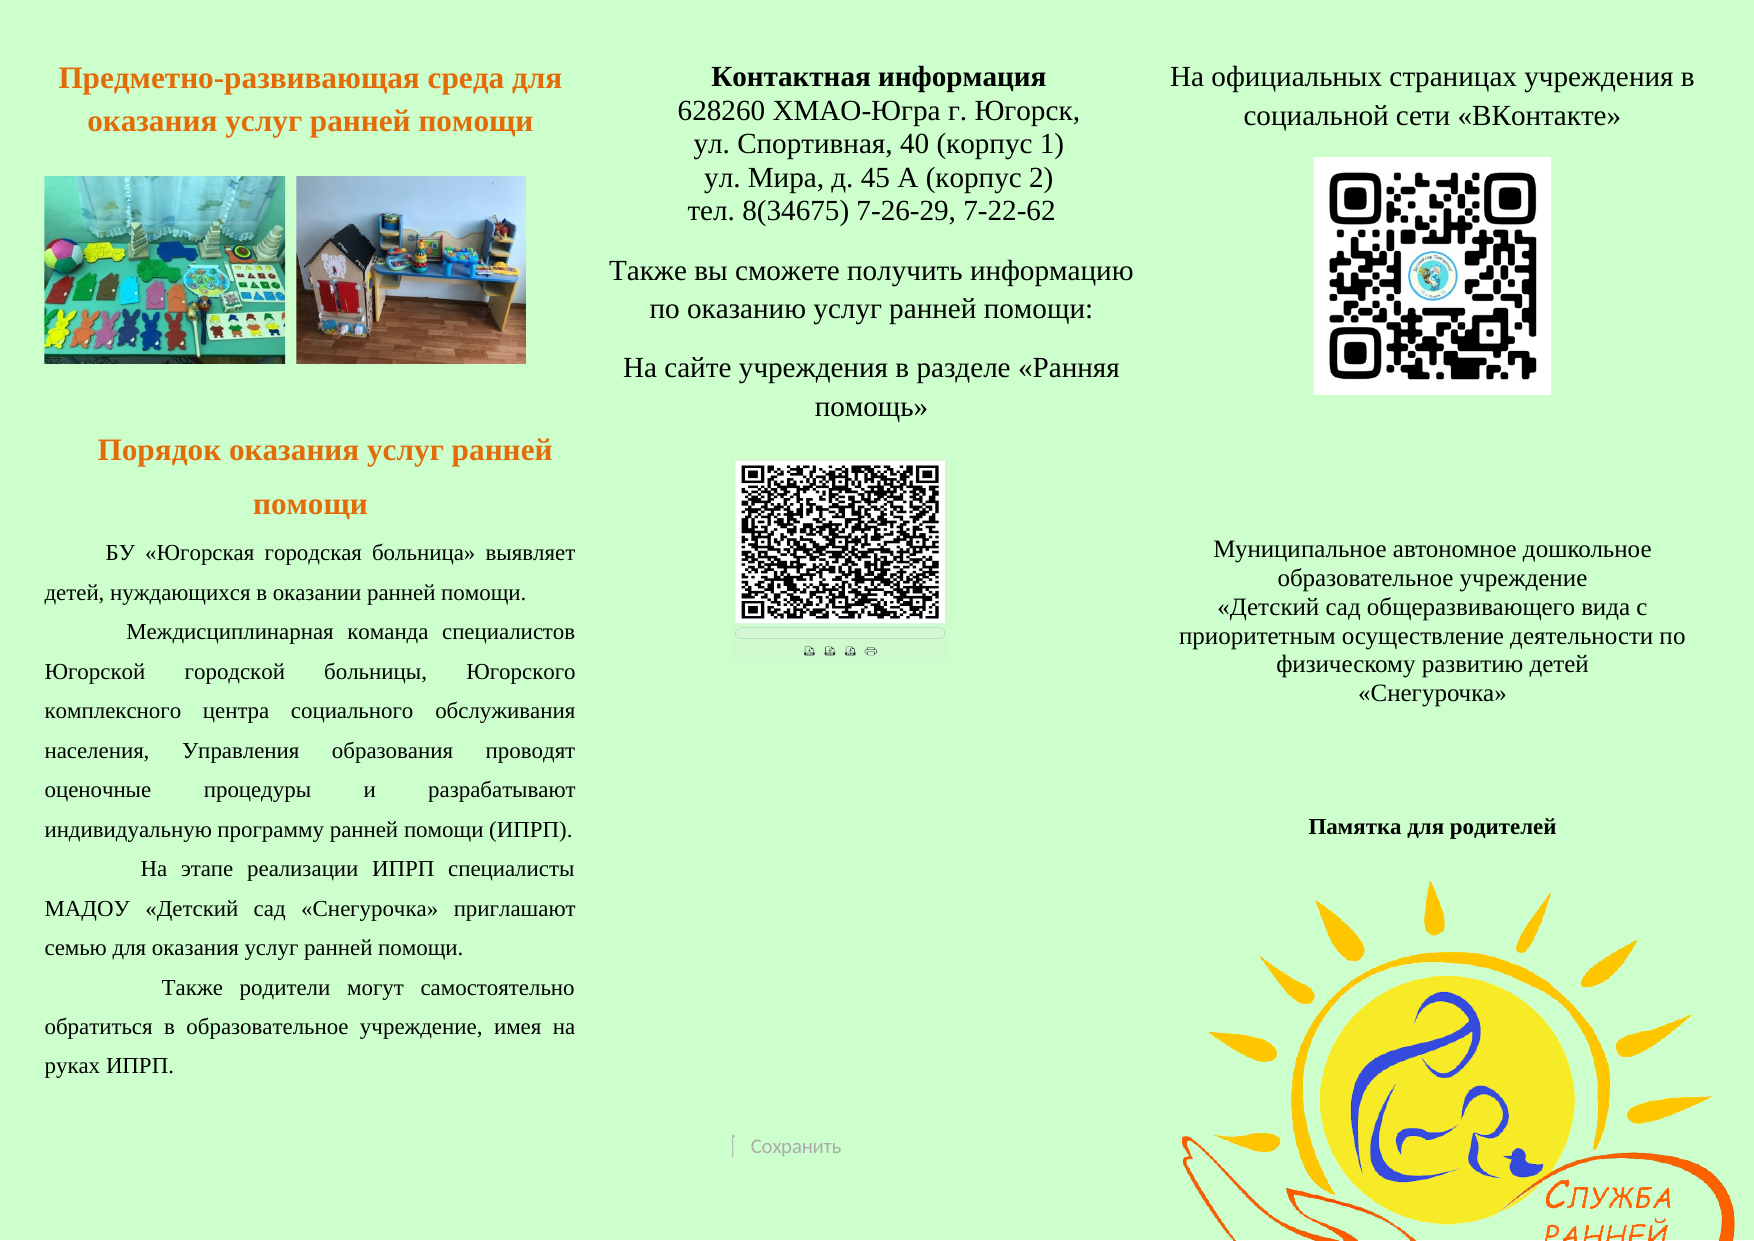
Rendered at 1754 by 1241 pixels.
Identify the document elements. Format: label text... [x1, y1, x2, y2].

text Также родители могут самостоятельно обратиться в образовательное учреждение, имея на руках ИПРП. [44, 974, 576, 1079]
picture [1155, 878, 1754, 1241]
text Памятка для родителей [1166, 813, 1698, 839]
text Предметно-развивающая среда для оказания услуг ранней помощи [44, 59, 576, 138]
text БУ «Югорская городская больница» выявляет детей, нуждающихся в оказании ранней помощи. [44, 539, 576, 605]
picture [44, 176, 286, 364]
text 628260 ХМАО-Югра г. Югорск, [605, 93, 1152, 126]
text Междисциплинарная команда специалистов Югорской городской больницы, Югорского комплексного центра социального обслуживания населения, Управления образования проводят оценочные процедуры и разрабатывают индивидуальную программу ранней помощи (ИПРП). [44, 618, 576, 842]
text На сайте учреждения в разделе «Ранняя помощь» [605, 351, 1137, 423]
text На официальных страницах учреждения в социальной сети «ВКонтакте» [1166, 59, 1698, 131]
picture [1313, 157, 1552, 395]
text Муниципальное автономное дошкольное образовательное учреждение [1166, 534, 1698, 592]
text Контактная информация [605, 59, 1152, 93]
text ул. Мира, д. 45 А (корпус 2) [605, 160, 1152, 193]
text Порядок оказания услуг ранней помощи [44, 432, 576, 521]
text Также вы сможете получить информацию по оказанию услуг ранней помощи: [605, 253, 1137, 325]
text «Снегурочка» [1166, 678, 1698, 707]
picture [296, 176, 526, 364]
picture [732, 458, 948, 661]
text «Детский сад общеразвивающего вида с приоритетным осуществление деятельности по физическому развитию детей [1166, 592, 1698, 678]
text ул. Спортивная, 40 (корпус 1) [605, 126, 1152, 160]
text тел. 8(34675) 7-26-29, 7-22-62 [605, 193, 1137, 227]
text На этапе реализации ИПРП специалисты МАДОУ «Детский сад «Снегурочка» приглашают семью для оказания услуг ранней помощи. [44, 855, 576, 961]
